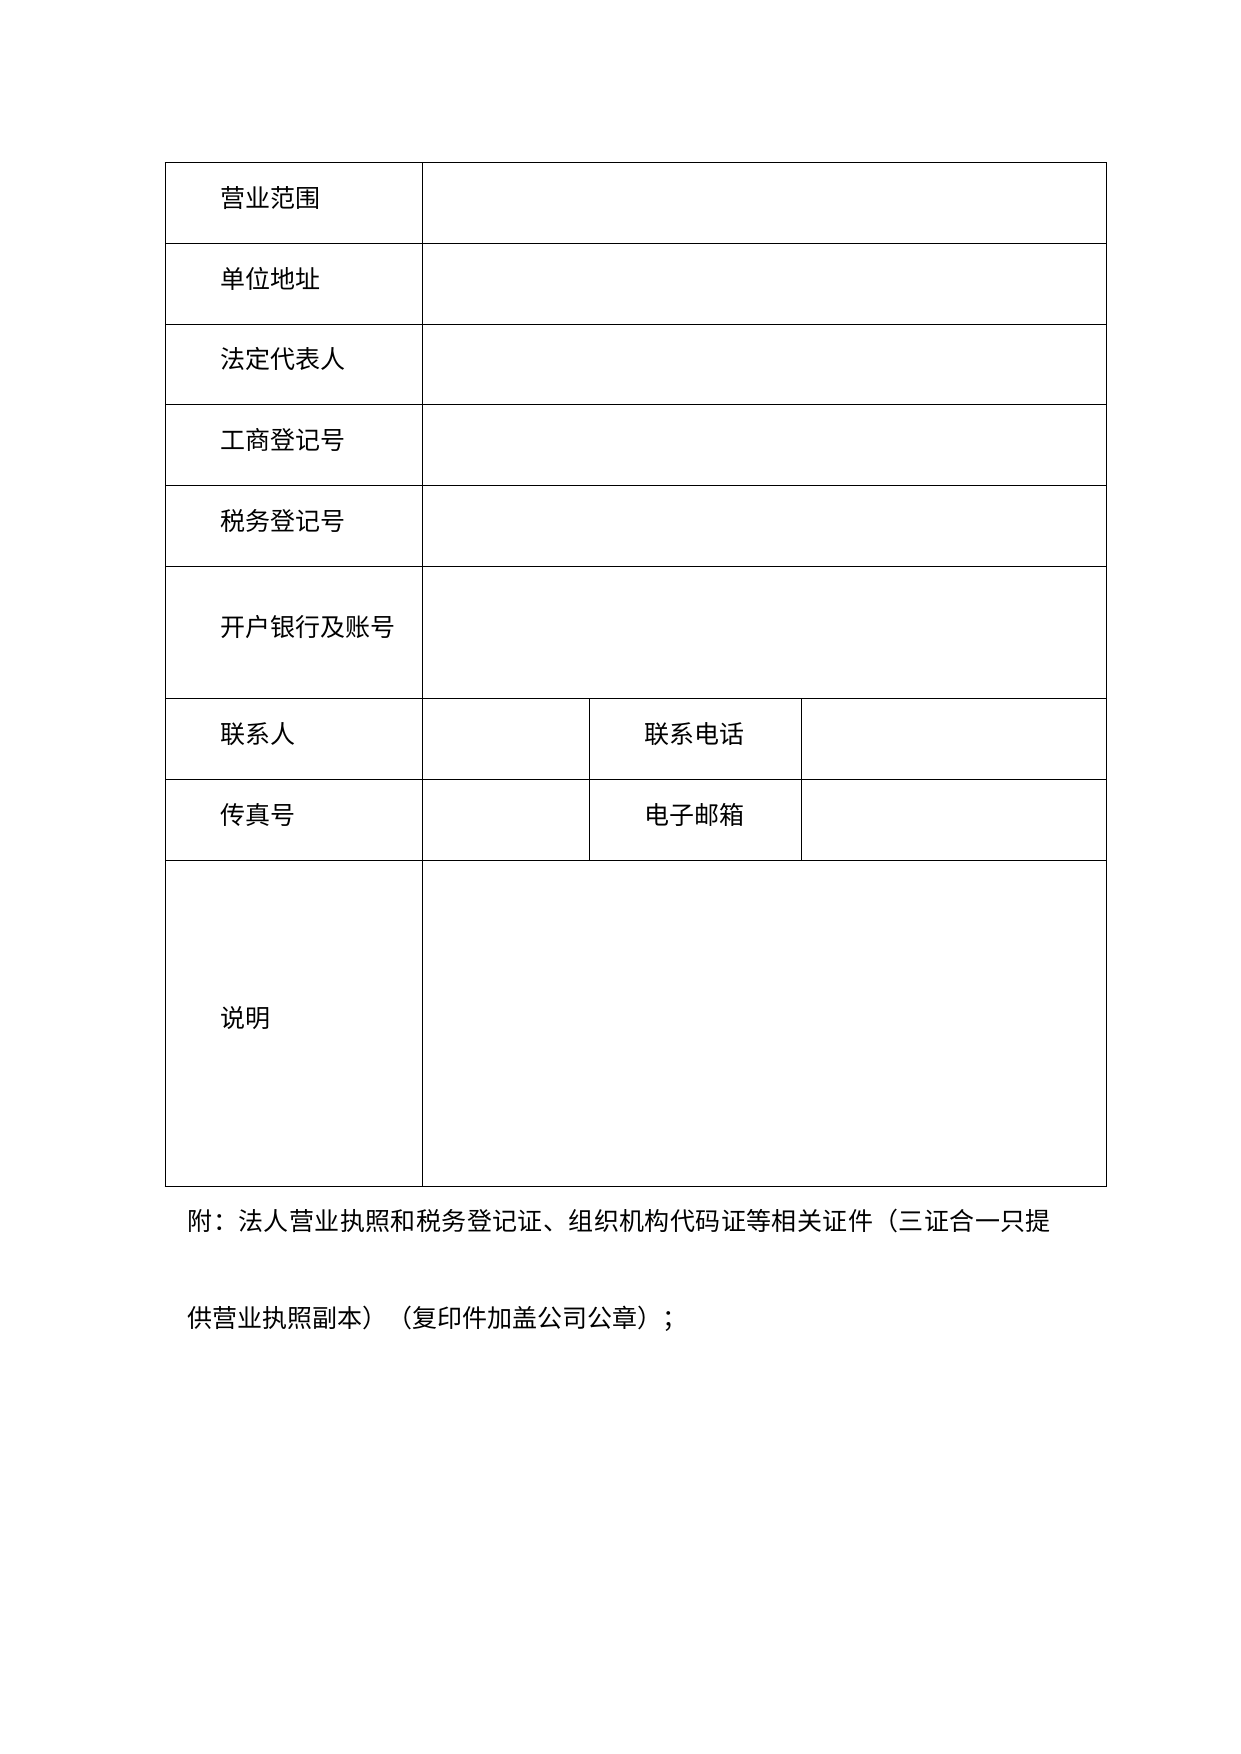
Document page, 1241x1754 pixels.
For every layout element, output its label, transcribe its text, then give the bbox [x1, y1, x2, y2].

table_cell 工商登记号 [166, 405, 422, 485]
table_cell [423, 699, 589, 779]
table_cell [802, 780, 1106, 859]
table_cell [423, 405, 1106, 485]
table_cell [423, 325, 1106, 404]
table_cell 营业范围 [166, 163, 422, 243]
text 附：法人营业执照和税务登记证、组织机构代码证等相关证件（三证合一只提供营业执照副本）（复印件加盖公司公章）； [187, 1187, 1053, 1349]
table_cell 单位地址 [166, 244, 422, 323]
table_cell [802, 699, 1106, 779]
table_cell [423, 486, 1106, 566]
table_cell 联系人 [166, 699, 422, 779]
table_cell 开户银行及账号 [166, 567, 422, 698]
table_cell 电子邮箱 [590, 780, 801, 859]
table_cell 说明 [166, 861, 422, 1186]
table_cell 传真号 [166, 780, 422, 859]
table_cell [423, 861, 1106, 1186]
table_cell 税务登记号 [166, 486, 422, 566]
table_cell [423, 163, 1106, 243]
table_cell [423, 244, 1106, 323]
table_cell [423, 780, 589, 859]
table_cell 法定代表人 [166, 325, 422, 404]
table_cell 联系电话 [590, 699, 801, 779]
table_cell [423, 567, 1106, 698]
